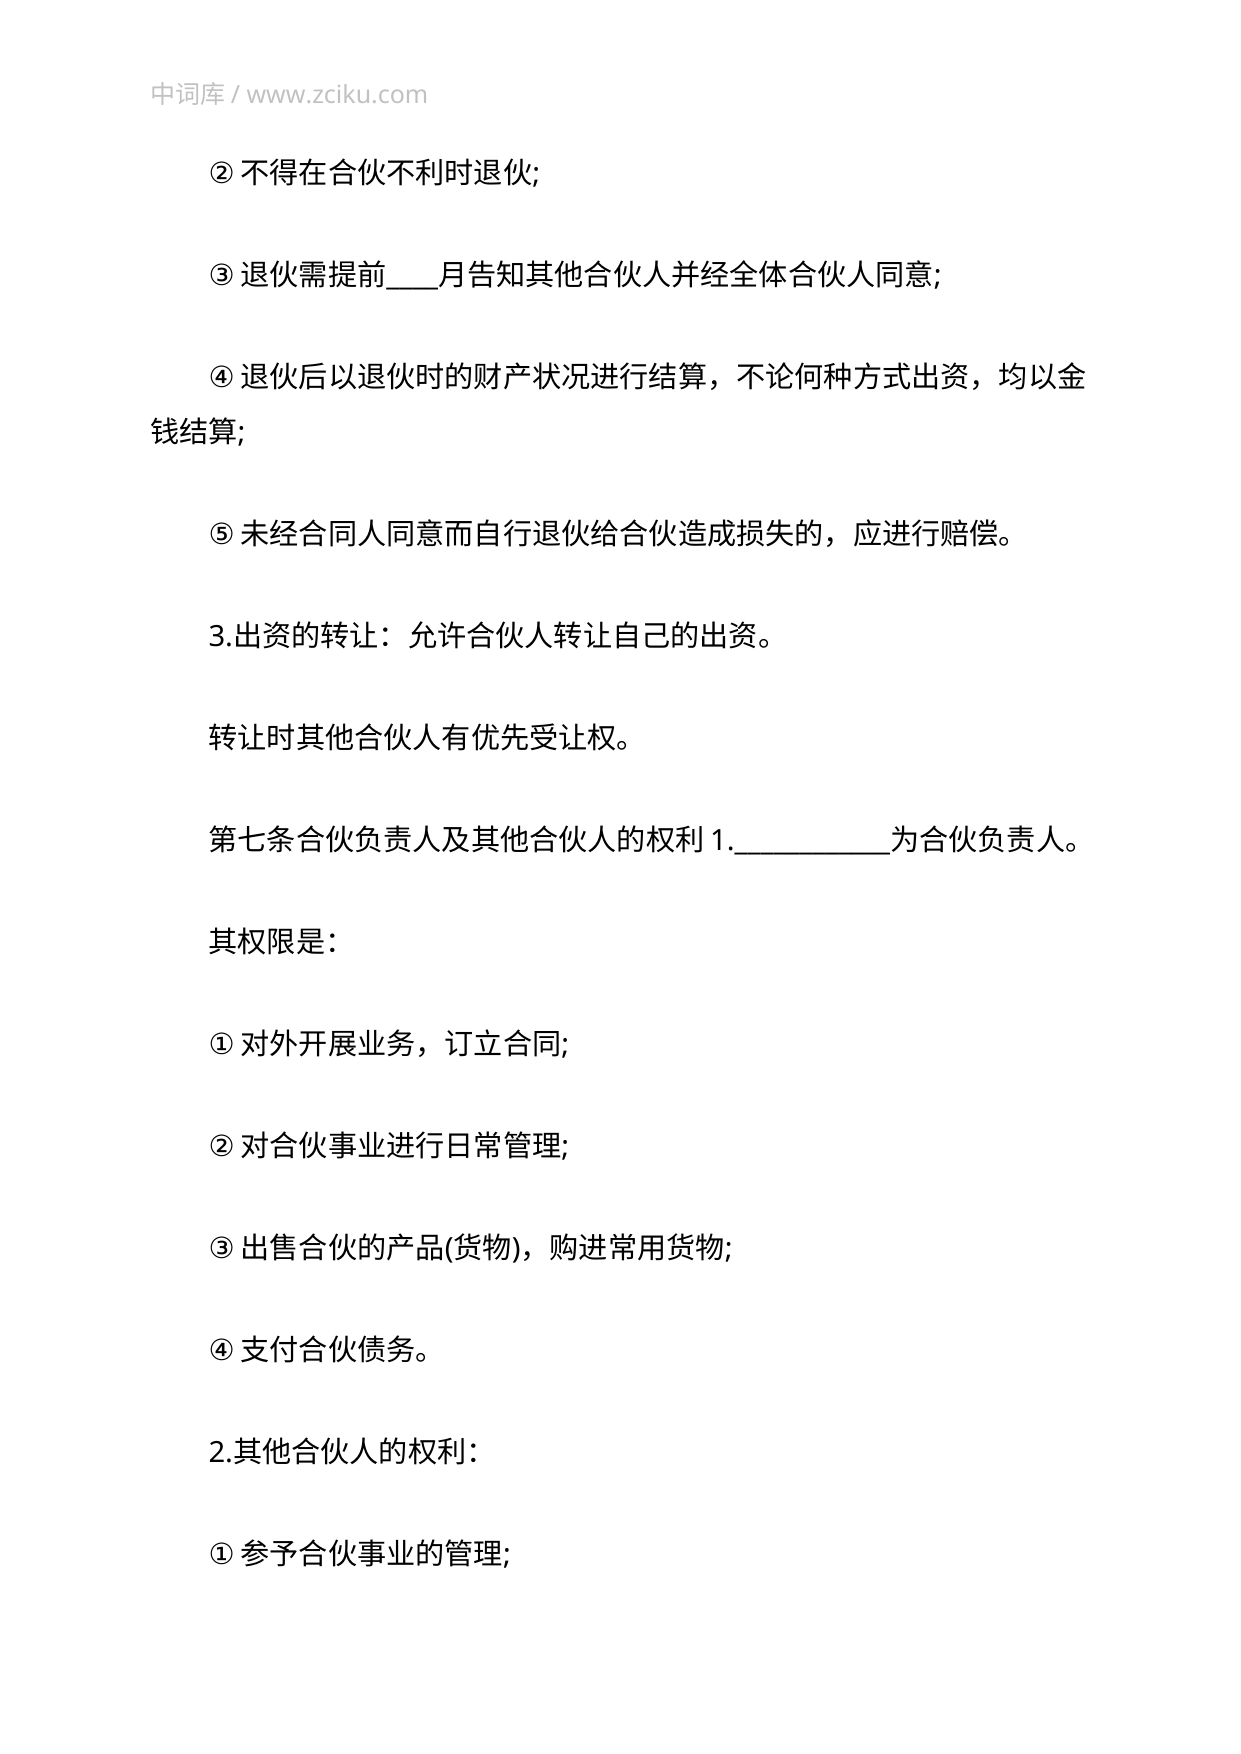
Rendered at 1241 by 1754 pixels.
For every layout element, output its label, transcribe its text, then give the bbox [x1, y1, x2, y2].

text ④退伙后以退伙时的财产状况进行结算，不论何种方式出资，均以金钱结算; [150, 354, 1090, 451]
text 3.出资的转让：允许合伙人转让自己的出资。 [150, 613, 1090, 655]
text 转让时其他合伙人有优先受让权。 [150, 715, 1090, 757]
text ③出售合伙的产品(货物)，购进常用货物; [150, 1224, 1090, 1267]
text ②对合伙事业进行日常管理; [150, 1122, 1090, 1165]
text ①对外开展业务，订立合同; [150, 1020, 1090, 1063]
text ③退伙需提前____月告知其他合伙人并经全体合伙人同意; [150, 252, 1090, 294]
text ①参予合伙事业的管理; [150, 1530, 1090, 1573]
text 第七条合伙负责人及其他合伙人的权利1.____________为合伙负责人。 [150, 817, 1090, 859]
text 其权限是： [150, 919, 1090, 961]
text 2.其他合伙人的权利： [150, 1428, 1090, 1471]
text ④支付合伙债务。 [150, 1326, 1090, 1369]
text ②不得在合伙不利时退伙; [150, 150, 1090, 192]
text ⑤未经合同人同意而自行退伙给合伙造成损失的，应进行赔偿。 [150, 511, 1090, 553]
